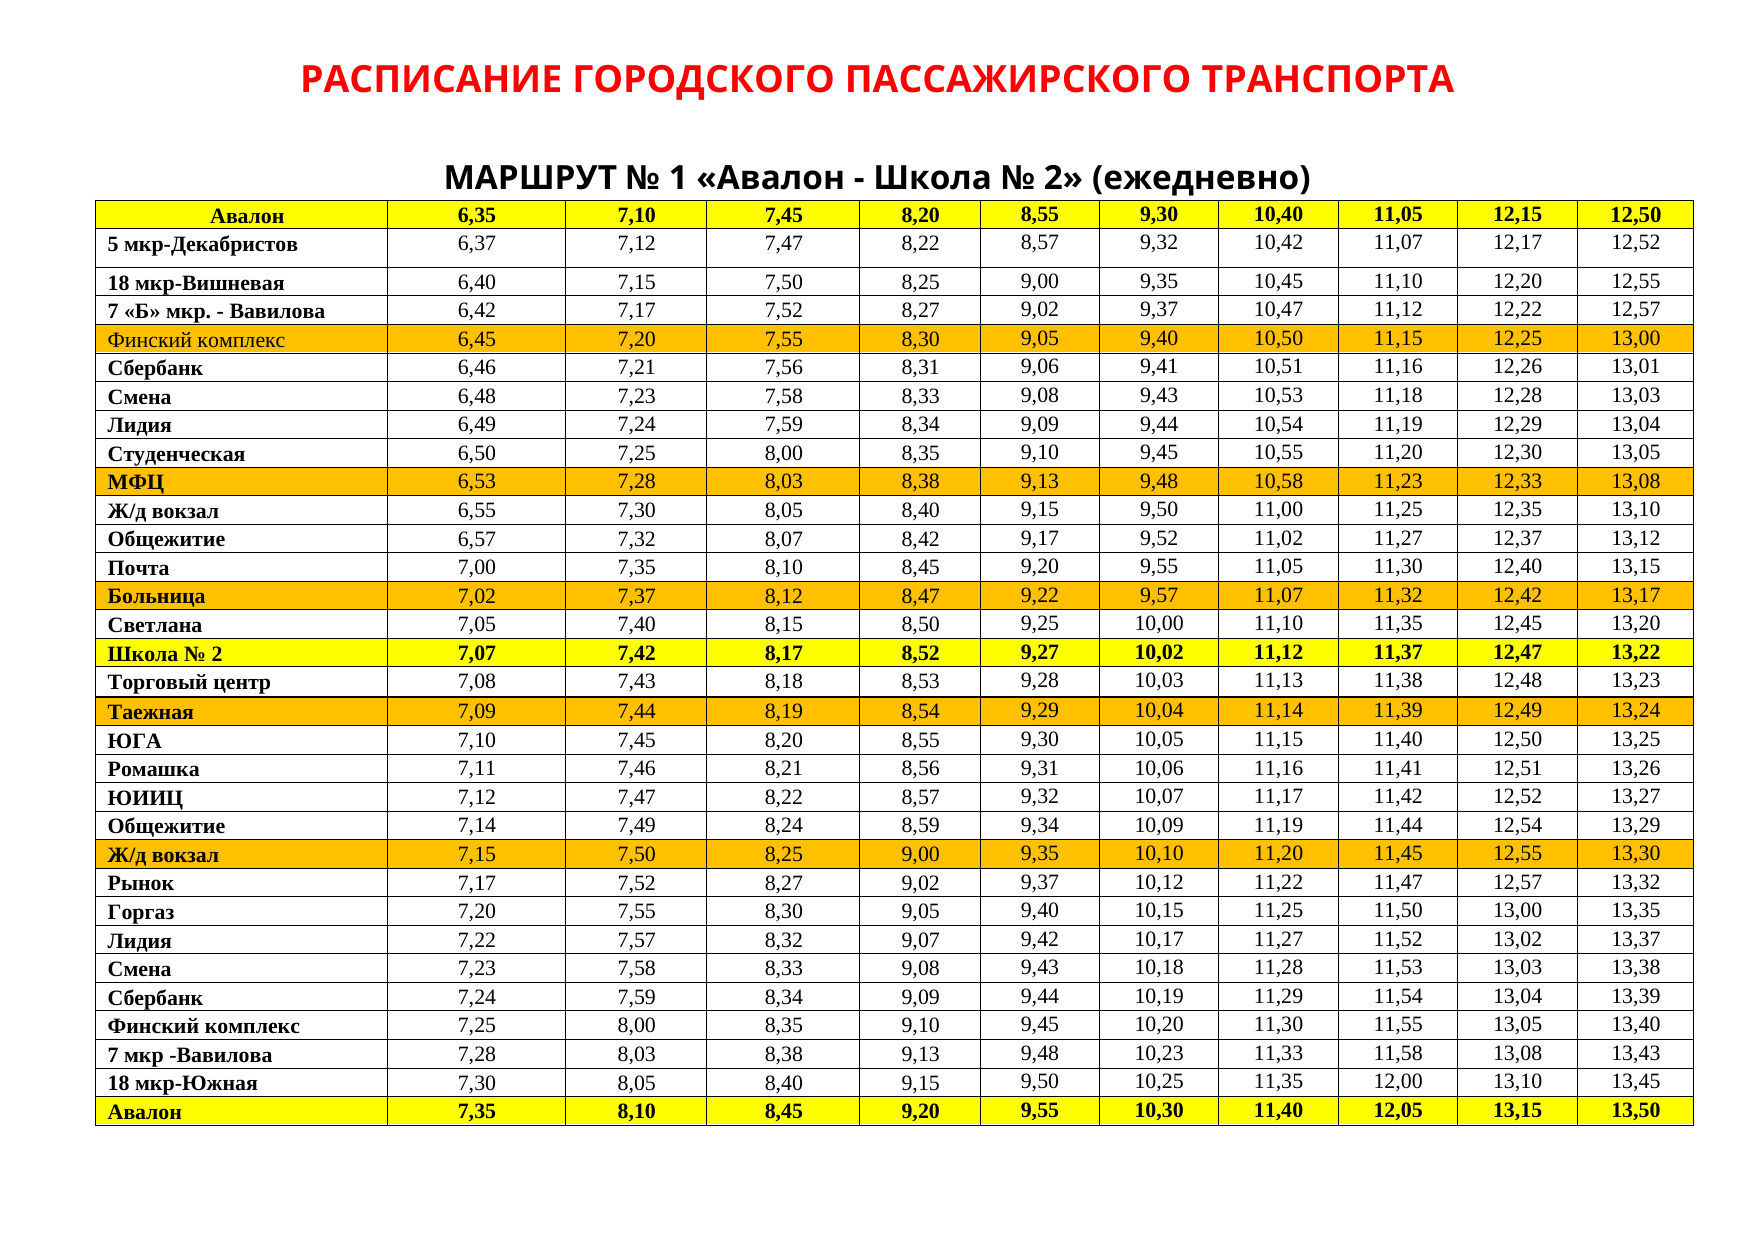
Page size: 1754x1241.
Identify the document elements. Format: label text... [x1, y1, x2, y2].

table_cell 7,30 [388, 1069, 565, 1096]
table_cell 10,19 [1100, 983, 1218, 1010]
table_cell 11,23 [1339, 468, 1457, 495]
table_cell 8,05 [707, 496, 859, 524]
table_cell 7,14 [388, 812, 565, 839]
table_cell 8,34 [860, 411, 980, 438]
table_cell 18 мкр-Вишневая [96, 268, 387, 295]
table_cell 11,47 [1339, 869, 1457, 896]
table_cell Торговый центр [96, 667, 387, 696]
table_cell 8,45 [860, 553, 980, 581]
table_cell 13,39 [1578, 983, 1693, 1010]
table_cell 13,15 [1458, 1097, 1577, 1124]
table_cell 9,32 [981, 783, 1099, 811]
table_cell 10,10 [1100, 840, 1218, 868]
table_cell 10,18 [1100, 954, 1218, 982]
table_cell 7,43 [566, 667, 706, 696]
table_cell 8,10 [707, 553, 859, 581]
table_cell 13,27 [1578, 783, 1693, 811]
table_cell 11,39 [1339, 698, 1457, 725]
table_cell 7,07 [388, 639, 565, 666]
table_cell 13,08 [1458, 1040, 1577, 1067]
table_cell Светлана [96, 610, 387, 638]
table_cell 7,23 [388, 954, 565, 982]
table_cell 8,07 [707, 525, 859, 552]
table_cell 9,43 [1100, 382, 1218, 409]
table_cell 12,49 [1458, 698, 1577, 725]
table_cell 8,27 [860, 296, 980, 324]
table_cell 13,05 [1458, 1011, 1577, 1039]
table_cell 12,25 [1458, 325, 1577, 352]
table_header 8,20 [860, 201, 980, 228]
title РАСПИСАНИЕ ГОРОДСКОГО ПАССАЖИРСКОГО ТРАНСПОРТА [278, 52, 1476, 103]
table_cell 8,22 [707, 783, 859, 811]
table_cell 11,28 [1219, 954, 1338, 982]
table_cell 9,28 [981, 667, 1099, 696]
table_cell 7,42 [566, 639, 706, 666]
table_cell 13,03 [1458, 954, 1577, 982]
table_cell 7,08 [388, 667, 565, 696]
table_cell 8,40 [860, 496, 980, 524]
table_cell 9,40 [981, 897, 1099, 925]
table_cell 8,59 [860, 812, 980, 839]
table_cell 6,53 [388, 468, 565, 495]
table_cell 11,30 [1339, 553, 1457, 581]
table_cell 9,09 [981, 411, 1099, 438]
table_cell 9,27 [981, 639, 1099, 666]
table_cell 13,04 [1458, 983, 1577, 1010]
table_cell 7,15 [388, 840, 565, 868]
table_header 6,35 [388, 201, 565, 228]
table_cell 10,54 [1219, 411, 1338, 438]
table_cell 6,46 [388, 354, 565, 381]
table_cell 9,10 [860, 1011, 980, 1039]
table_cell 9,25 [981, 610, 1099, 638]
table_cell 12,05 [1339, 1097, 1457, 1124]
table_cell 9,15 [981, 496, 1099, 524]
table_cell 8,54 [860, 698, 980, 725]
table_cell 13,10 [1458, 1069, 1577, 1096]
table_cell 10,04 [1100, 698, 1218, 725]
table_cell 9,10 [981, 439, 1099, 467]
table_cell 8,31 [860, 354, 980, 381]
table_cell 7,02 [388, 582, 565, 609]
table_cell 13,38 [1578, 954, 1693, 982]
table_cell 7,10 [388, 726, 565, 753]
table_cell 12,47 [1458, 639, 1577, 666]
table_cell Сбербанк [96, 983, 387, 1010]
table_cell 8,25 [860, 268, 980, 295]
table_cell 11,27 [1339, 525, 1457, 552]
table_cell 6,37 [388, 229, 565, 267]
table_cell 11,13 [1219, 667, 1338, 696]
table_cell 13,23 [1578, 667, 1693, 696]
table_cell 11,55 [1339, 1011, 1457, 1039]
table_cell 12,42 [1458, 582, 1577, 609]
table_cell 7,25 [388, 1011, 565, 1039]
table_cell 8,42 [860, 525, 980, 552]
table_cell 12,37 [1458, 525, 1577, 552]
table_cell 6,49 [388, 411, 565, 438]
table_cell 13,12 [1578, 525, 1693, 552]
table_cell 9,37 [981, 869, 1099, 896]
table_cell 11,14 [1219, 698, 1338, 725]
table_cell 9,35 [1100, 268, 1218, 295]
table_cell 12,48 [1458, 667, 1577, 696]
table_header 11,05 [1339, 201, 1457, 228]
table_cell 12,51 [1458, 755, 1577, 782]
table_cell 10,07 [1100, 783, 1218, 811]
table_cell 9,35 [981, 840, 1099, 868]
table_cell 13,50 [1578, 1097, 1693, 1124]
table_cell Лидия [96, 411, 387, 438]
table_cell 7,28 [388, 1040, 565, 1067]
table_cell 13,45 [1578, 1069, 1693, 1096]
table_cell 9,13 [981, 468, 1099, 495]
table_cell 10,50 [1219, 325, 1338, 352]
table_cell 7,55 [566, 897, 706, 925]
table_cell 11,33 [1219, 1040, 1338, 1067]
table_cell 7,47 [566, 783, 706, 811]
table_cell 12,30 [1458, 439, 1577, 467]
table_cell 12,00 [1339, 1069, 1457, 1096]
table_cell 6,57 [388, 525, 565, 552]
table_cell Студенческая [96, 439, 387, 467]
table_cell 9,00 [981, 268, 1099, 295]
table_cell МФЦ [96, 468, 387, 495]
table_cell 11,15 [1219, 726, 1338, 753]
table_cell 13,40 [1578, 1011, 1693, 1039]
table_cell Смена [96, 954, 387, 982]
table_cell 10,23 [1100, 1040, 1218, 1067]
table_cell 9,17 [981, 525, 1099, 552]
table_cell 12,57 [1458, 869, 1577, 896]
table_cell 13,30 [1578, 840, 1693, 868]
table_cell 12,50 [1458, 726, 1577, 753]
table_cell 8,19 [707, 698, 859, 725]
table_cell 6,50 [388, 439, 565, 467]
table_cell 10,06 [1100, 755, 1218, 782]
table_cell 10,05 [1100, 726, 1218, 753]
table_cell 10,09 [1100, 812, 1218, 839]
table_cell 9,50 [981, 1069, 1099, 1096]
table_cell 5 мкр-Декабристов [96, 229, 387, 267]
table_cell Финский комплекс [96, 325, 387, 352]
table_cell 13,29 [1578, 812, 1693, 839]
table_cell 7,24 [566, 411, 706, 438]
table_cell 9,37 [1100, 296, 1218, 324]
table_cell 11,54 [1339, 983, 1457, 1010]
table_cell 10,30 [1100, 1097, 1218, 1124]
table_cell 6,55 [388, 496, 565, 524]
table_cell 12,20 [1458, 268, 1577, 295]
table_cell 9,43 [981, 954, 1099, 982]
table_cell 11,41 [1339, 755, 1457, 782]
table_cell 7,40 [566, 610, 706, 638]
table_cell Ж/д вокзал [96, 496, 387, 524]
table_cell 8,45 [707, 1097, 859, 1124]
table_cell 7,24 [388, 983, 565, 1010]
table_cell 11,10 [1219, 610, 1338, 638]
table_cell 11,32 [1339, 582, 1457, 609]
table_cell 7,57 [566, 926, 706, 953]
table_cell 12,55 [1458, 840, 1577, 868]
table_cell 11,19 [1339, 411, 1457, 438]
table_cell 7,15 [566, 268, 706, 295]
table_cell 12,17 [1458, 229, 1577, 267]
table_cell 12,26 [1458, 354, 1577, 381]
table_cell 18 мкр-Южная [96, 1069, 387, 1096]
table_cell 8,33 [707, 954, 859, 982]
table_header 7,10 [566, 201, 706, 228]
table_cell 7,49 [566, 812, 706, 839]
table_cell 8,38 [707, 1040, 859, 1067]
table_cell Больница [96, 582, 387, 609]
table_cell 9,08 [860, 954, 980, 982]
table_cell 10,53 [1219, 382, 1338, 409]
table_cell 13,24 [1578, 698, 1693, 725]
table_cell 10,17 [1100, 926, 1218, 953]
table_cell Авалон [96, 1097, 387, 1124]
table_cell 7,05 [388, 610, 565, 638]
table_cell 7,09 [388, 698, 565, 725]
table_cell Рынок [96, 869, 387, 896]
table_cell 13,15 [1578, 553, 1693, 581]
table_cell 7,52 [707, 296, 859, 324]
table_cell 9,30 [981, 726, 1099, 753]
table_cell 7,28 [566, 468, 706, 495]
table_cell 11,53 [1339, 954, 1457, 982]
table_cell 8,00 [566, 1011, 706, 1039]
table_cell 12,55 [1578, 268, 1693, 295]
table_cell 8,56 [860, 755, 980, 782]
table_cell 8,10 [566, 1097, 706, 1124]
table_cell 12,57 [1578, 296, 1693, 324]
table_cell 8,40 [707, 1069, 859, 1096]
table_cell 11,44 [1339, 812, 1457, 839]
table_cell Ж/д вокзал [96, 840, 387, 868]
table_cell 7,23 [566, 382, 706, 409]
table_cell 6,45 [388, 325, 565, 352]
table_cell 7,00 [388, 553, 565, 581]
table_cell 10,02 [1100, 639, 1218, 666]
table_cell 9,34 [981, 812, 1099, 839]
table_cell 13,35 [1578, 897, 1693, 925]
table_cell 7,46 [566, 755, 706, 782]
table_cell 10,47 [1219, 296, 1338, 324]
table_cell Почта [96, 553, 387, 581]
table_cell 13,01 [1578, 354, 1693, 381]
table_cell 8,03 [566, 1040, 706, 1067]
table_header Авалон [96, 201, 387, 228]
table_cell 8,30 [860, 325, 980, 352]
table_cell 6,42 [388, 296, 565, 324]
table_cell 7,11 [388, 755, 565, 782]
table_cell 9,52 [1100, 525, 1218, 552]
table_cell 11,20 [1219, 840, 1338, 868]
table_cell 11,15 [1339, 325, 1457, 352]
table_cell 11,37 [1339, 639, 1457, 666]
table_cell 13,17 [1578, 582, 1693, 609]
table_cell 11,40 [1339, 726, 1457, 753]
table_cell 9,41 [1100, 354, 1218, 381]
table_cell 9,55 [981, 1097, 1099, 1124]
table_cell 7,56 [707, 354, 859, 381]
table_cell 9,29 [981, 698, 1099, 725]
table_cell 8,35 [860, 439, 980, 467]
table_cell 13,26 [1578, 755, 1693, 782]
table_cell 13,43 [1578, 1040, 1693, 1067]
table_header 8,55 [981, 201, 1099, 228]
table_cell 8,55 [860, 726, 980, 753]
table_cell 11,07 [1339, 229, 1457, 267]
table_cell 10,55 [1219, 439, 1338, 467]
table_cell 6,40 [388, 268, 565, 295]
table_cell 10,00 [1100, 610, 1218, 638]
table_cell 9,55 [1100, 553, 1218, 581]
table_cell 7 «Б» мкр. - Вавилова [96, 296, 387, 324]
table_cell 11,05 [1219, 553, 1338, 581]
table_cell 7,58 [566, 954, 706, 982]
table_cell 11,12 [1339, 296, 1457, 324]
table_cell 10,15 [1100, 897, 1218, 925]
table_cell 11,07 [1219, 582, 1338, 609]
table_cell 12,40 [1458, 553, 1577, 581]
table_cell 11,17 [1219, 783, 1338, 811]
table_cell 7,17 [388, 869, 565, 896]
table_cell 9,32 [1100, 229, 1218, 267]
table_cell 13,20 [1578, 610, 1693, 638]
table_cell 11,58 [1339, 1040, 1457, 1067]
table_cell Лидия [96, 926, 387, 953]
table_cell 7,50 [566, 840, 706, 868]
table_header 10,40 [1219, 201, 1338, 228]
table_cell 13,10 [1578, 496, 1693, 524]
table_cell 8,33 [860, 382, 980, 409]
table_cell Общежитие [96, 525, 387, 552]
table_cell 7,22 [388, 926, 565, 953]
table_cell 7,21 [566, 354, 706, 381]
table_cell 9,45 [981, 1011, 1099, 1039]
table_cell 13,32 [1578, 869, 1693, 896]
table_cell 11,19 [1219, 812, 1338, 839]
table_cell Ромашка [96, 755, 387, 782]
table_cell 11,52 [1339, 926, 1457, 953]
table_cell 9,48 [981, 1040, 1099, 1067]
table_cell 7,37 [566, 582, 706, 609]
table_cell 8,30 [707, 897, 859, 925]
table_cell 10,12 [1100, 869, 1218, 896]
table_cell 8,20 [707, 726, 859, 753]
table_cell 12,22 [1458, 296, 1577, 324]
table_cell 7,44 [566, 698, 706, 725]
table_cell 12,33 [1458, 468, 1577, 495]
table_cell 9,02 [981, 296, 1099, 324]
table_cell 8,47 [860, 582, 980, 609]
table_cell 8,24 [707, 812, 859, 839]
table_cell 13,03 [1578, 382, 1693, 409]
table_cell 10,45 [1219, 268, 1338, 295]
table_cell 9,44 [981, 983, 1099, 1010]
table_cell 9,20 [981, 553, 1099, 581]
table_cell 7,59 [566, 983, 706, 1010]
table_cell 13,22 [1578, 639, 1693, 666]
table_cell 10,20 [1100, 1011, 1218, 1039]
table_cell 8,27 [707, 869, 859, 896]
text МАРШРУТ № 1 «Авалон - Школа № 2» (ежедневно) [278, 154, 1476, 199]
table_cell 9,45 [1100, 439, 1218, 467]
table_cell 7,59 [707, 411, 859, 438]
table_cell 9,09 [860, 983, 980, 1010]
table_cell 7,20 [388, 897, 565, 925]
table_cell 11,35 [1339, 610, 1457, 638]
table_cell 13,00 [1458, 897, 1577, 925]
table_cell 7 мкр -Вавилова [96, 1040, 387, 1067]
table_cell Финский комплекс [96, 1011, 387, 1039]
table_cell 8,00 [707, 439, 859, 467]
table_cell Таежная [96, 698, 387, 725]
table_cell 9,07 [860, 926, 980, 953]
table_header 12,15 [1458, 201, 1577, 228]
table_cell 11,50 [1339, 897, 1457, 925]
table_cell 11,45 [1339, 840, 1457, 868]
table_cell Сбербанк [96, 354, 387, 381]
table_cell 11,42 [1339, 783, 1457, 811]
table_cell 8,05 [566, 1069, 706, 1096]
table_cell ЮГА [96, 726, 387, 753]
table_cell 12,35 [1458, 496, 1577, 524]
table_cell 13,25 [1578, 726, 1693, 753]
table_cell 9,50 [1100, 496, 1218, 524]
table_cell 11,38 [1339, 667, 1457, 696]
table_cell 8,25 [707, 840, 859, 868]
table_cell 9,42 [981, 926, 1099, 953]
table_cell 9,02 [860, 869, 980, 896]
table_cell ЮИИЦ [96, 783, 387, 811]
table_cell 13,04 [1578, 411, 1693, 438]
table_cell 8,15 [707, 610, 859, 638]
table_cell 7,55 [707, 325, 859, 352]
table_cell 12,28 [1458, 382, 1577, 409]
table_cell 8,52 [860, 639, 980, 666]
table_cell 7,20 [566, 325, 706, 352]
table_cell 9,22 [981, 582, 1099, 609]
table_cell 11,22 [1219, 869, 1338, 896]
table_cell 9,15 [860, 1069, 980, 1096]
table_cell 8,34 [707, 983, 859, 1010]
table_cell 13,02 [1458, 926, 1577, 953]
table_cell 8,57 [860, 783, 980, 811]
table_cell Школа № 2 [96, 639, 387, 666]
table_cell 8,12 [707, 582, 859, 609]
table_cell 9,31 [981, 755, 1099, 782]
table_cell 9,44 [1100, 411, 1218, 438]
table_cell 11,35 [1219, 1069, 1338, 1096]
table_cell 7,17 [566, 296, 706, 324]
table_cell 12,52 [1578, 229, 1693, 267]
table_cell 8,03 [707, 468, 859, 495]
table_cell 13,37 [1578, 926, 1693, 953]
table_cell 7,50 [707, 268, 859, 295]
table_cell 9,13 [860, 1040, 980, 1067]
table_cell Смена [96, 382, 387, 409]
table_cell Горгаз [96, 897, 387, 925]
table_cell 7,35 [388, 1097, 565, 1124]
table_cell 8,18 [707, 667, 859, 696]
table_cell 11,40 [1219, 1097, 1338, 1124]
table_cell 7,12 [388, 783, 565, 811]
table_cell 11,29 [1219, 983, 1338, 1010]
table_cell 11,20 [1339, 439, 1457, 467]
table_cell 12,54 [1458, 812, 1577, 839]
table_cell 9,00 [860, 840, 980, 868]
table_cell 12,52 [1458, 783, 1577, 811]
table_cell 7,32 [566, 525, 706, 552]
table_header 9,30 [1100, 201, 1218, 228]
table_cell 13,05 [1578, 439, 1693, 467]
table_cell 11,30 [1219, 1011, 1338, 1039]
table_cell 11,12 [1219, 639, 1338, 666]
table_cell 10,03 [1100, 667, 1218, 696]
table_cell 8,53 [860, 667, 980, 696]
table_cell 8,57 [981, 229, 1099, 267]
table_cell 7,58 [707, 382, 859, 409]
table_cell 11,10 [1339, 268, 1457, 295]
table_cell 9,20 [860, 1097, 980, 1124]
table_cell 8,32 [707, 926, 859, 953]
table_cell 8,22 [860, 229, 980, 267]
table_cell 11,00 [1219, 496, 1338, 524]
table_cell 7,12 [566, 229, 706, 267]
table_cell 11,25 [1339, 496, 1457, 524]
table_cell 9,05 [860, 897, 980, 925]
table_cell 8,38 [860, 468, 980, 495]
table_cell 12,29 [1458, 411, 1577, 438]
table_cell 8,17 [707, 639, 859, 666]
table_cell 8,35 [707, 1011, 859, 1039]
table_cell 9,57 [1100, 582, 1218, 609]
table_cell 7,35 [566, 553, 706, 581]
table_cell 7,47 [707, 229, 859, 267]
table_cell 9,05 [981, 325, 1099, 352]
table_cell 10,42 [1219, 229, 1338, 267]
table_cell 11,02 [1219, 525, 1338, 552]
table_cell 7,25 [566, 439, 706, 467]
table_cell 8,21 [707, 755, 859, 782]
table_cell 9,06 [981, 354, 1099, 381]
table_cell 10,25 [1100, 1069, 1218, 1096]
table_cell 10,51 [1219, 354, 1338, 381]
table_cell 13,08 [1578, 468, 1693, 495]
table_cell 7,45 [566, 726, 706, 753]
table_cell 10,58 [1219, 468, 1338, 495]
table_cell 11,16 [1219, 755, 1338, 782]
table_cell 9,48 [1100, 468, 1218, 495]
table_cell Общежитие [96, 812, 387, 839]
table_cell 7,52 [566, 869, 706, 896]
table_cell 11,18 [1339, 382, 1457, 409]
table_cell 12,45 [1458, 610, 1577, 638]
table_header 7,45 [707, 201, 859, 228]
table_cell 11,25 [1219, 897, 1338, 925]
table_cell 9,40 [1100, 325, 1218, 352]
table_cell 6,48 [388, 382, 565, 409]
table_header 12,50 [1578, 201, 1693, 228]
table_cell 11,27 [1219, 926, 1338, 953]
table_cell 7,30 [566, 496, 706, 524]
table_cell 8,50 [860, 610, 980, 638]
table_cell 13,00 [1578, 325, 1693, 352]
table_cell 11,16 [1339, 354, 1457, 381]
table_cell 9,08 [981, 382, 1099, 409]
